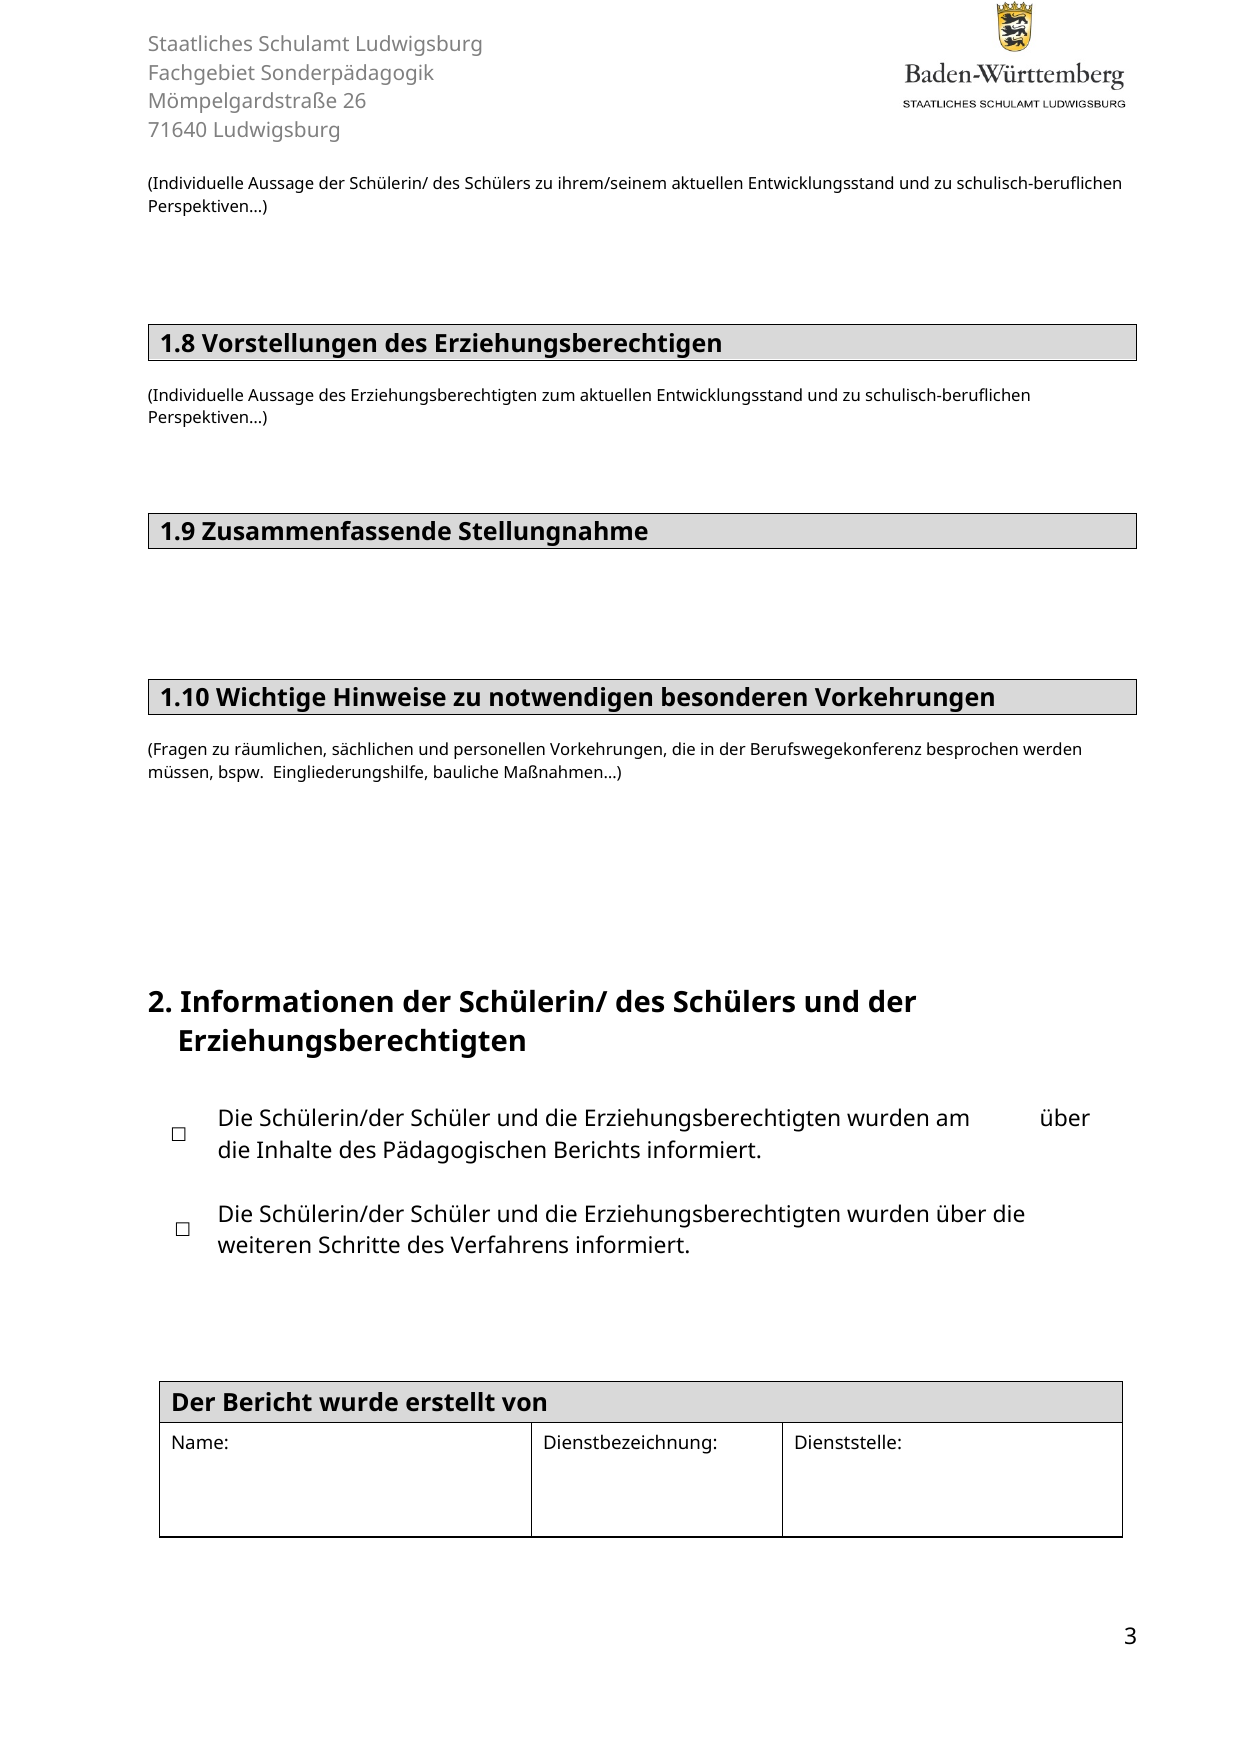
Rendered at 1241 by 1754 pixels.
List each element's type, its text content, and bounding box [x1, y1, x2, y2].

table_cell Dienstbezeichnung: [532, 1423, 782, 1536]
table_header Der Bericht wurde erstellt von [160, 1382, 1122, 1422]
text (Individuelle Aussage der Schülerin/ des Schülers zu ihrem/seinem aktuellen Entwicklungsstand und zu schulisch-beruflichen Perspektiven…) [148, 172, 1137, 217]
table_cell Dienststelle: [783, 1423, 1122, 1536]
text (Fragen zu räumlichen, sächlichen und personellen Vorkehrungen, die in der Berufswegekonferenz besprochen werden müssen, bspw. Eingliederungshilfe, bauliche Maßnahmen…) [148, 738, 1137, 783]
table_header Die Schülerin/der Schüler und die Erziehungsberechtigten wurden am über die Inhalte des Pädagogischen Berichts informiert. [206, 1085, 1122, 1182]
table_header [159, 1085, 206, 1182]
table_cell Die Schülerin/der Schüler und die Erziehungsberechtigten wurden über die weiteren Schritte des Verfahrens informiert. [206, 1182, 1122, 1276]
table_header 1.9 Zusammenfassende Stellungnahme [149, 514, 1136, 548]
table_cell [159, 1182, 206, 1276]
text 2. Informationen der Schülerin/ des Schülers und der Erziehungsberechtigten [148, 981, 1137, 1060]
table_header 1.8 Vorstellungen des Erziehungsberechtigen [149, 325, 1136, 359]
table_header 1.10 Wichtige Hinweise zu notwendigen besonderen Vorkehrungen [149, 680, 1136, 714]
text (Individuelle Aussage des Erziehungsberechtigten zum aktuellen Entwicklungsstand und zu schulisch-beruflichen Perspektiven…) [148, 383, 1137, 429]
table_cell Name: [160, 1423, 531, 1536]
picture [871, 0, 1154, 125]
